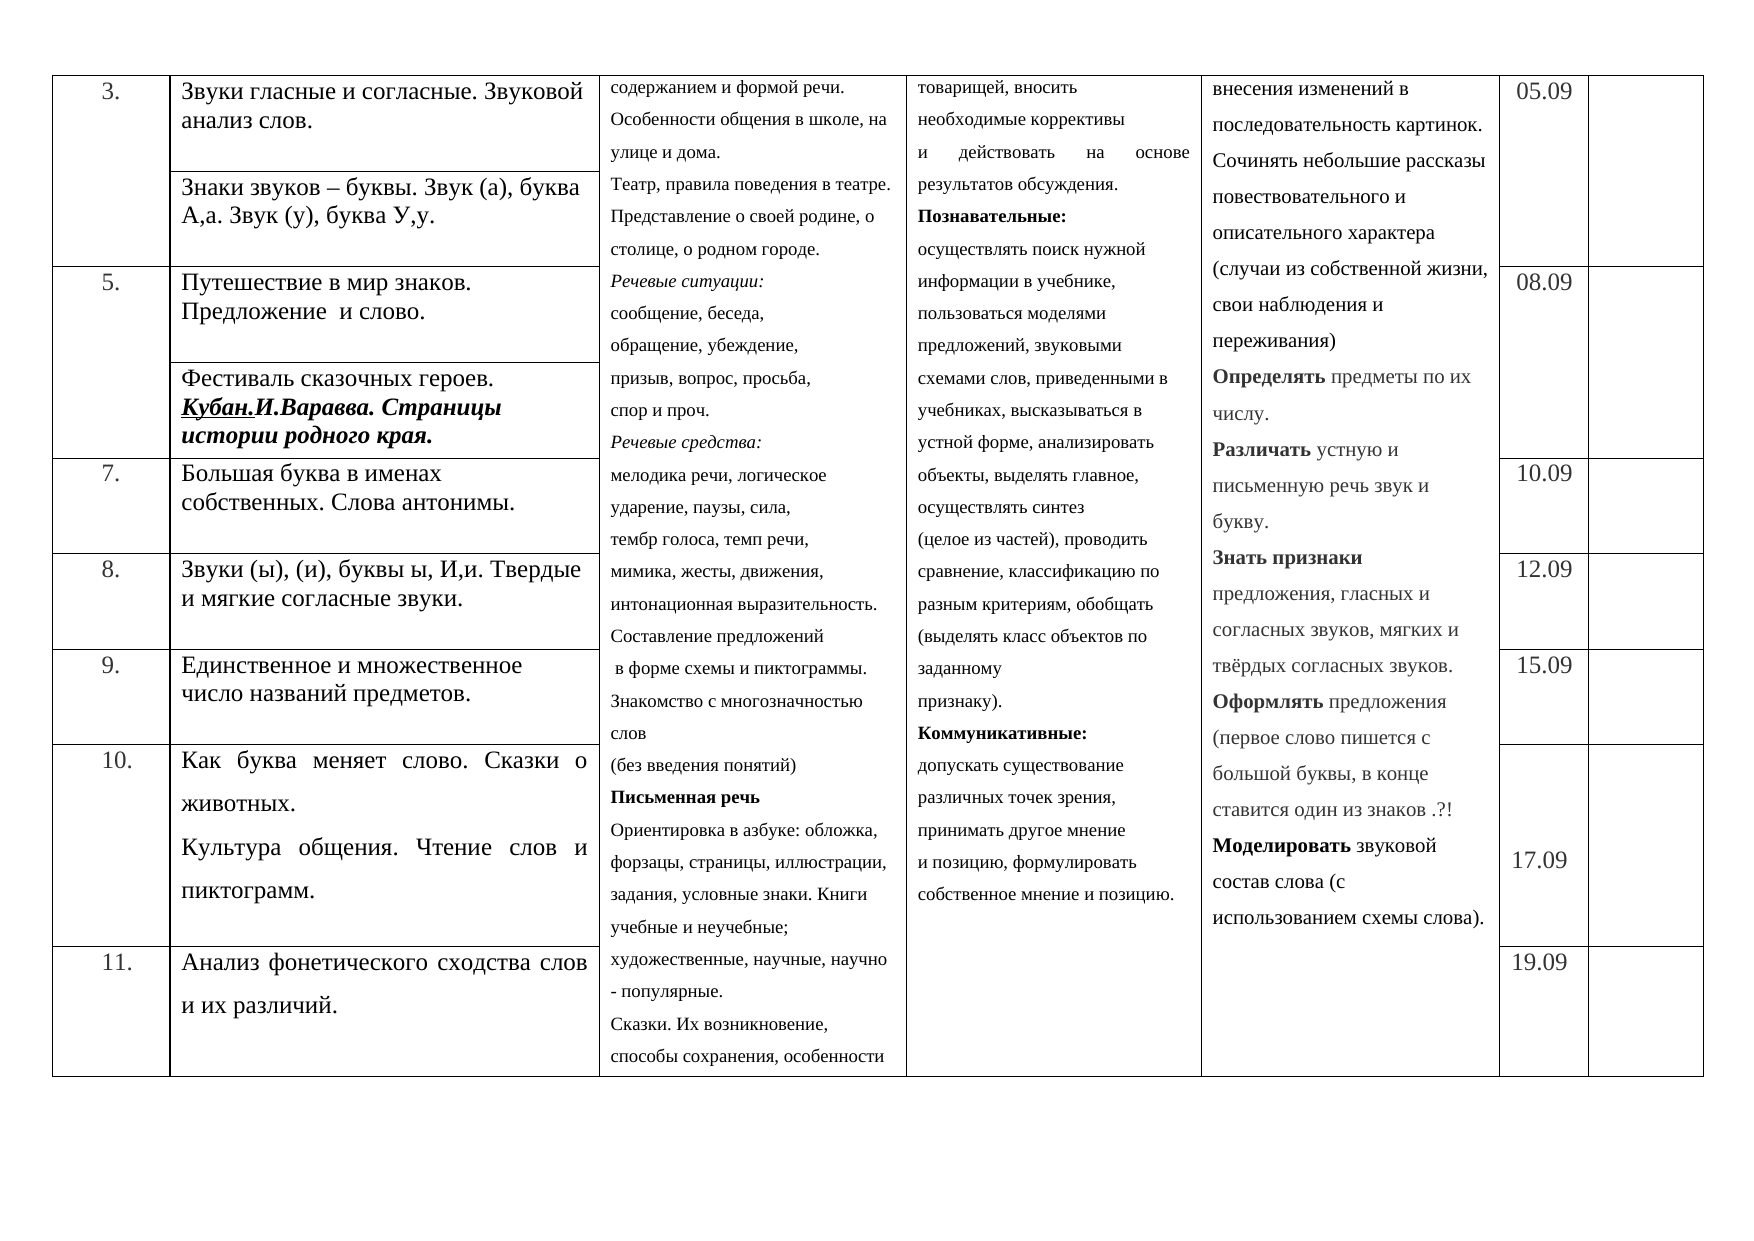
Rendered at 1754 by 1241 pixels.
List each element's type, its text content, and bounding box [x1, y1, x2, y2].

table_cell 08.09 [1500, 267, 1588, 457]
table_cell Звуки гласные и согласные. Звуковой анализ слов. [171, 76, 599, 171]
table_cell 05.09 [1500, 76, 1588, 266]
table_cell [1589, 76, 1703, 266]
table_cell [53, 554, 169, 649]
table_cell [1589, 650, 1703, 744]
table_cell 19.09 [1500, 947, 1588, 1076]
table_cell [53, 267, 169, 457]
table_cell [1589, 554, 1703, 649]
table_cell Знаки звуков – буквы. Звук (а), буква А,а. Звук (у), буква У,у. [171, 172, 599, 266]
table_cell Звуки (ы), (и), буквы ы, И,и. Твердые и мягкие согласные звуки. [171, 554, 599, 649]
table_cell [53, 76, 169, 266]
table_cell Анализ фонетического сходства слов и их различий. [171, 947, 599, 1076]
table_cell 15.09 [1500, 650, 1588, 744]
table_cell Фестиваль сказочных героев. Кубан.И.Варавва. Страницы истории родного края. [171, 363, 599, 457]
table_cell 17.09 [1500, 745, 1588, 946]
table_cell Единственное и множественное число названий предметов. [171, 650, 599, 744]
table_cell Как буква меняет слово. Сказки о животных. Культура общения. Чтение слов и пиктограмм. [171, 745, 599, 946]
table_cell [53, 745, 169, 946]
table_cell 12.09 [1500, 554, 1588, 649]
table_cell [1589, 459, 1703, 553]
table_cell 10.09 [1500, 459, 1588, 553]
table_cell [1589, 947, 1703, 1076]
table_cell [53, 459, 169, 553]
table_cell [1589, 745, 1703, 946]
table_cell [53, 650, 169, 744]
table_cell Путешествие в мир знаков. Предложение и слово. [171, 267, 599, 362]
table_cell Большая буква в именах собственных. Слова антонимы. [171, 459, 599, 553]
table_cell [1589, 267, 1703, 457]
table_cell [53, 947, 169, 1076]
